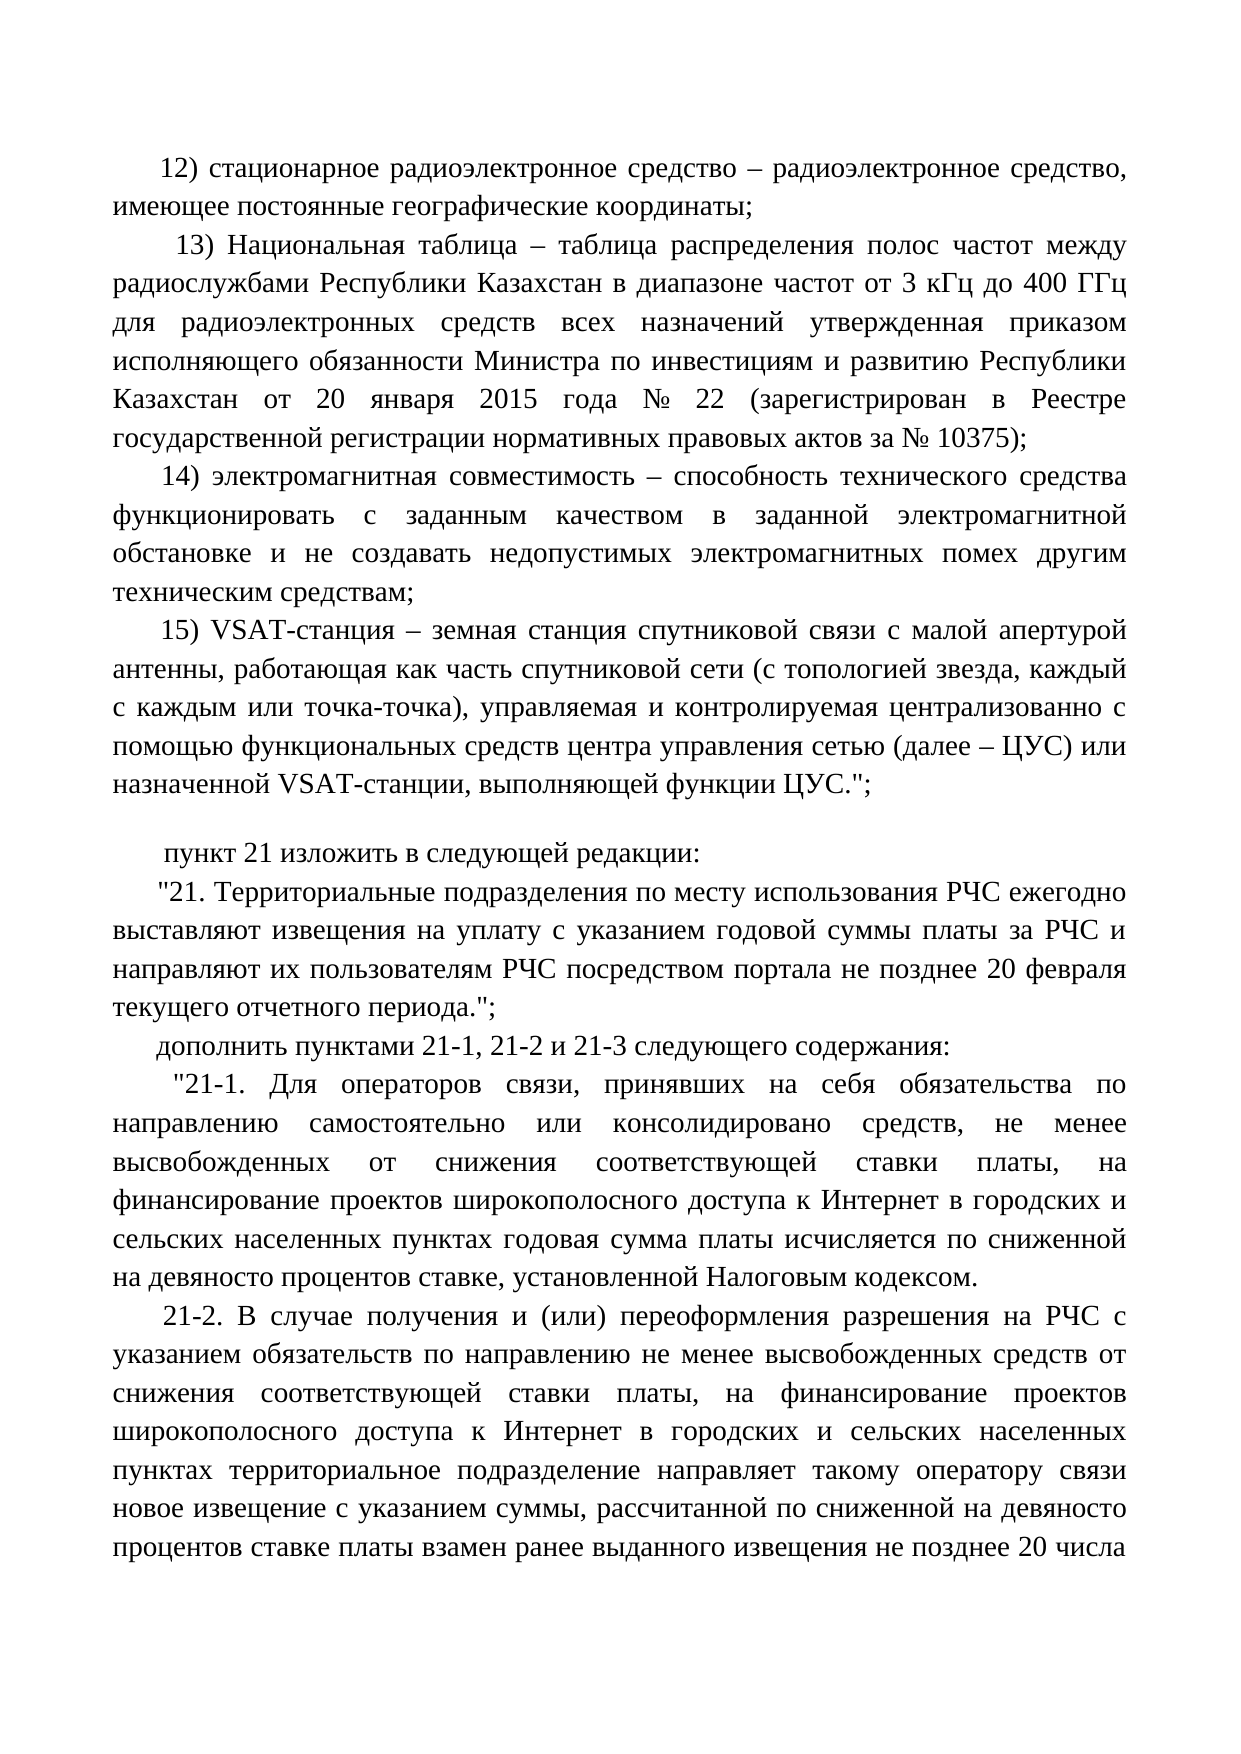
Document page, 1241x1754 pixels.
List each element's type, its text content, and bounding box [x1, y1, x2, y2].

text 13) Национальная таблица – таблица распределения полос частот между радиослужбами Республики Казахстан в диапазоне частот от 3 кГц до 400 ГГц для радиоэлектронных средств всех назначений утвержденная приказом исполняющего обязанности Министра по инвестициям и развитию Республики Казахстан от 20 января 2015 года № 22 (зарегистрирован в Реестре государственной регистрации нормативных правовых актов за № 10375); [112, 227, 1128, 453]
text дополнить пунктами 21-1, 21-2 и 21-3 следующего содержания: [112, 1028, 1128, 1062]
text пункт 21 изложить в следующей редакции: [112, 835, 1128, 869]
text 14) электромагнитная совместимость – способность технического средства функционировать с заданным качеством в заданной электромагнитной обстановке и не создавать недопустимых электромагнитных помех другим техническим средствам; [112, 458, 1128, 607]
text 15) VSAT-станция – земная станция спутниковой связи с малой апертурой антенны, работающая как часть спутниковой сети (с топологией звезда, каждый с каждым или точка-точка), управляемая и контролируемая централизованно с помощью функциональных средств центра управления сетью (далее – ЦУС) или назначенной VSAT-станции, выполняющей функции ЦУС."; [112, 612, 1128, 800]
text 12) стационарное радиоэлектронное средство – радиоэлектронное средство, имеющее постоянные географические координаты; [112, 150, 1128, 222]
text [112, 1298, 1128, 1563]
text "21. Территориальные подразделения по месту использования РЧС ежегодно выставляют извещения на уплату с указанием годовой суммы платы за РЧС и направляют их пользователям РЧС посредством портала не позднее 20 февраля текущего отчетного периода."; [112, 874, 1128, 1023]
text "21-1. Для операторов связи, принявших на себя обязательства по направлению самостоятельно или консолидировано средств, не менее высвобожденных от снижения соответствующей ставки платы, на финансирование проектов широкополосного доступа к Интернет в городских и сельских населенных пунктах годовая сумма платы исчисляется по сниженной на девяносто процентов ставке, установленной Налоговым кодексом. [112, 1067, 1128, 1293]
